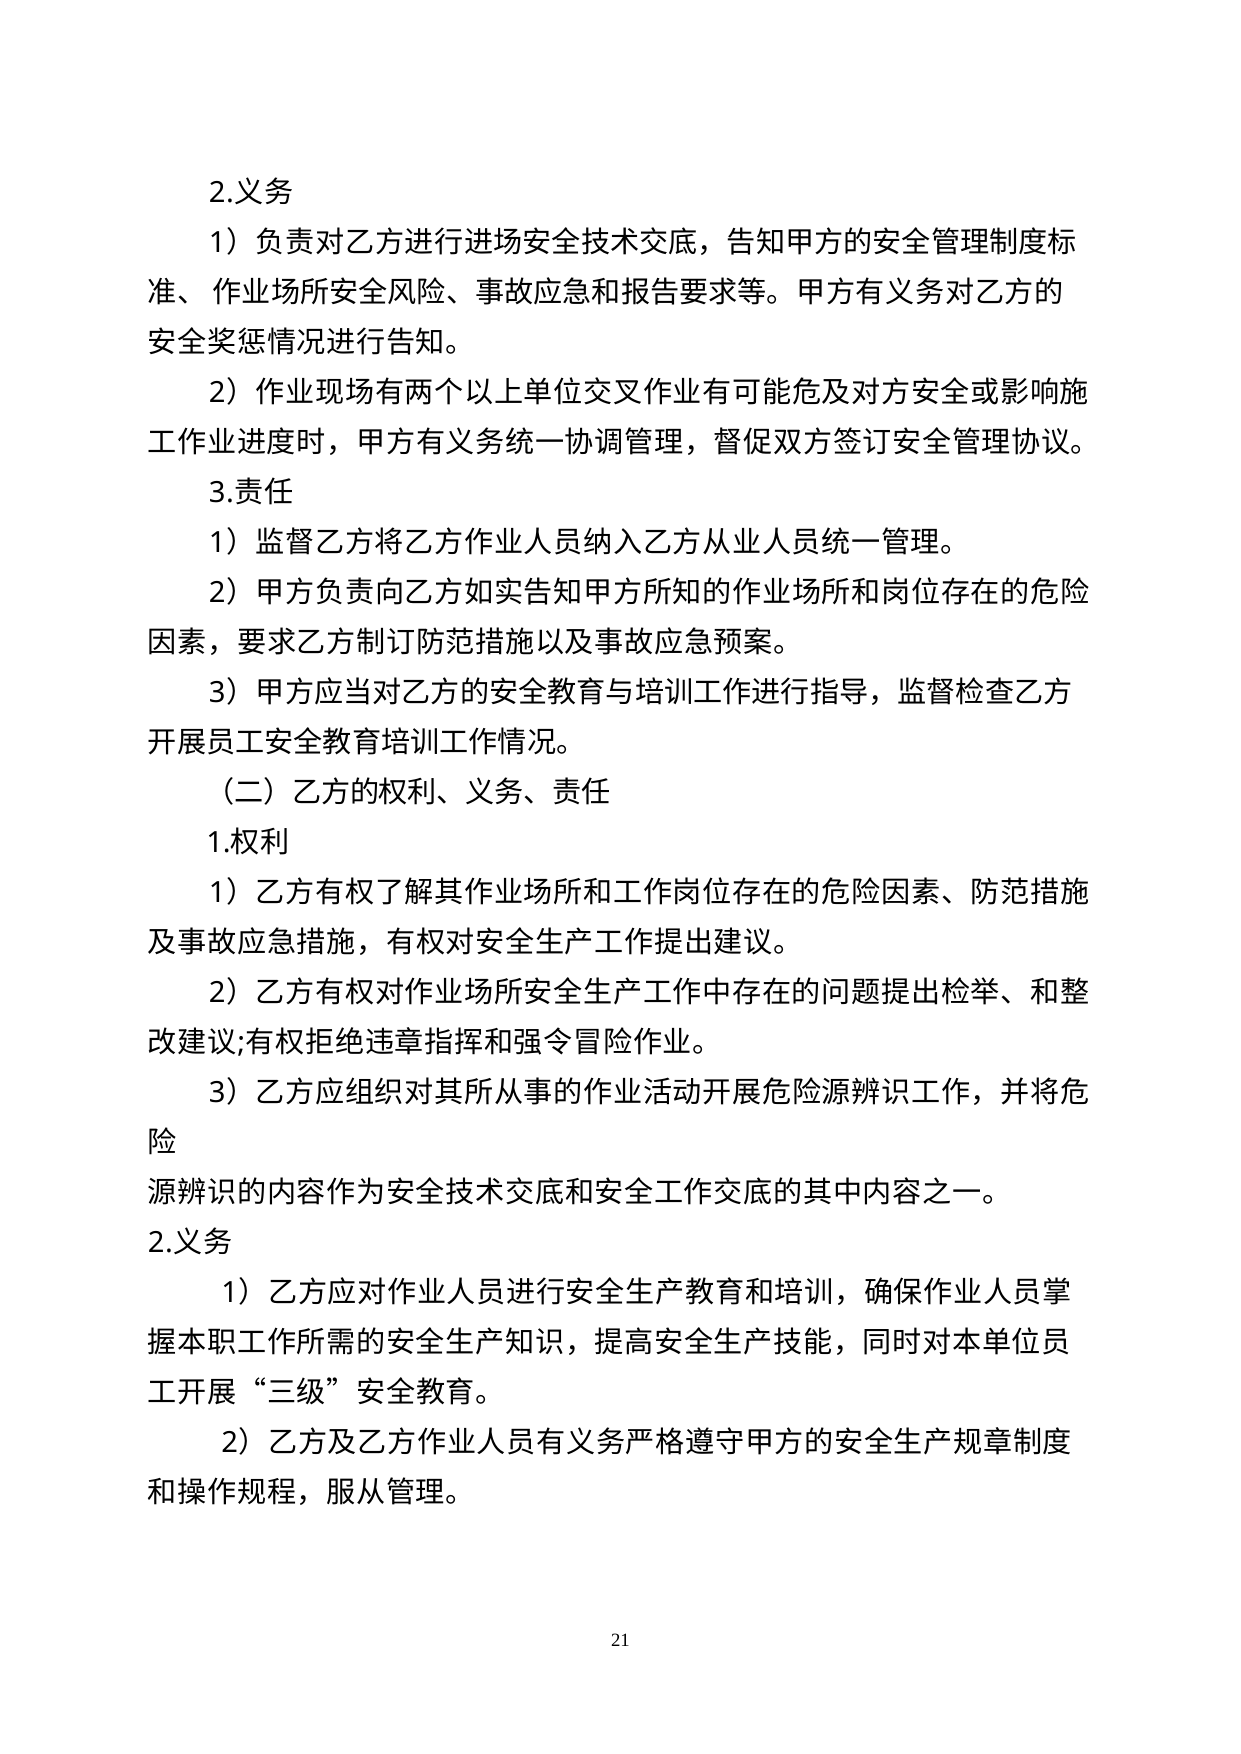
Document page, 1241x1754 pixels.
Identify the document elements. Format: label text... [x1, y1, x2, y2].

text 3）甲方应当对乙方的安全教育与培训工作进行指导，监督检查乙方开展员工安全教育培训工作情况。 [148, 662, 1092, 762]
text 1）乙方有权了解其作业场所和工作岗位存在的危险因素、防范措施及事故应急措施，有权对安全生产工作提出建议。 [148, 862, 1092, 962]
text 2）作业现场有两个以上单位交叉作业有可能危及对方安全或影响施工作业进度时，甲方有义务统一协调管理，督促双方签订安全管理协议。 [148, 362, 1092, 462]
text （二）乙方的权利、义务、责任 [148, 762, 1092, 812]
text 2.义务 [148, 1212, 1092, 1262]
text 2）乙方及乙方作业人员有义务严格遵守甲方的安全生产规章制度和操作规程，服从管理。 [148, 1412, 1092, 1512]
text 1）监督乙方将乙方作业人员纳入乙方从业人员统一管理。 [148, 512, 1092, 562]
text 1）乙方应对作业人员进行安全生产教育和培训，确保作业人员掌握本职工作所需的安全生产知识，提高安全生产技能，同时对本单位员工开展“三级”安全教育。 [148, 1262, 1092, 1412]
text 2）甲方负责向乙方如实告知甲方所知的作业场所和岗位存在的危险因素，要求乙方制订防范措施以及事故应急预案。 [148, 562, 1092, 662]
text 3.责任 [148, 462, 1092, 512]
text 3）乙方应组织对其所从事的作业活动开展危险源辨识工作，并将危险 [148, 1062, 1092, 1162]
text 源辨识的内容作为安全技术交底和安全工作交底的其中内容之一。 [148, 1162, 1092, 1212]
text 1.权利 [148, 812, 1092, 862]
text 2.义务 [148, 162, 1092, 212]
text 2）乙方有权对作业场所安全生产工作中存在的问题提出检举、和整改建议;有权拒绝违章指挥和强令冒险作业。 [148, 962, 1092, 1062]
text 1）负责对乙方进行进场安全技术交底，告知甲方的安全管理制度标准、 作业场所安全风险、事故应急和报告要求等。甲方有义务对乙方的安全奖惩情况进行告知。 [148, 212, 1092, 362]
